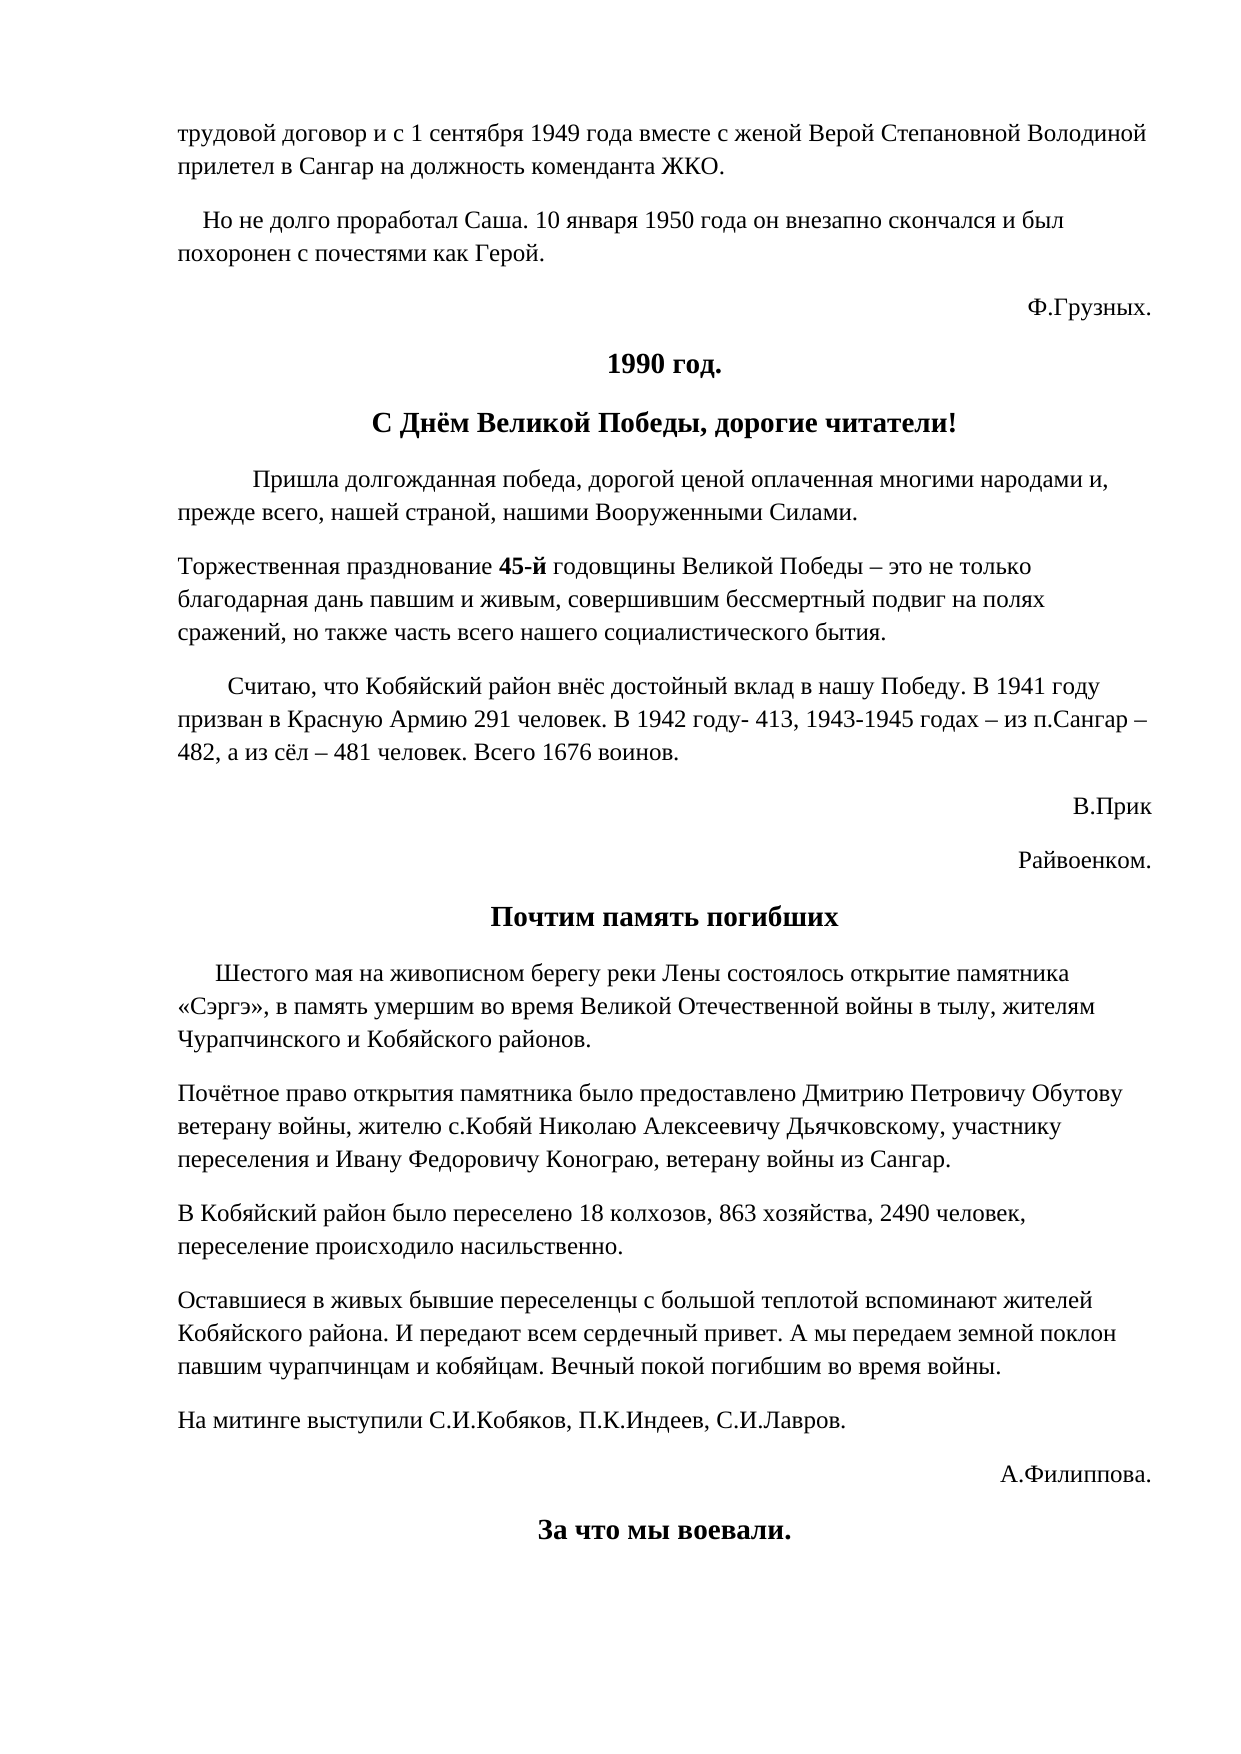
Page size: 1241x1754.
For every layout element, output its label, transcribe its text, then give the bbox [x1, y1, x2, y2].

text В.Прик [177, 791, 1152, 820]
text Считаю, что Кобяйский район внёс достойный вклад в нашу Победу. В 1941 году призван в Красную Армию 291 человек. В 1942 году- 413, 1943-1945 годах – из п.Сангар – 482, а из сёл – 481 человек. Всего 1676 воинов. [177, 671, 1152, 766]
text Пришла долгожданная победа, дорогой ценой оплаченная многими народами и, прежде всего, нашей страной, нашими Вооруженными Силами. [177, 464, 1152, 526]
text Торжественная празднование 45-й годовщины Великой Победы – это не только благодарная дань павшим и живым, совершившим бессмертный подвиг на полях сражений, но также часть всего нашего социалистического бытия. [177, 551, 1152, 646]
text Ф.Грузных. [177, 292, 1152, 321]
text Почётное право открытия памятника было предоставлено Дмитрию Петровичу Обутову ветерану войны, жителю с.Кобяй Николаю Алексеевичу Дьячковскому, участнику переселения и Ивану Федоровичу Конограю, ветерану войны из Сангар. [177, 1078, 1152, 1173]
text Почтим память погибших [177, 899, 1152, 932]
text С Днём Великой Победы, дорогие читатели! [177, 405, 1152, 439]
text Райвоенком. [177, 845, 1152, 874]
text В Кобяйский район было переселено 18 колхозов, 863 хозяйства, 2490 человек, переселение происходило насильственно. [177, 1198, 1152, 1260]
text Оставшиеся в живых бывшие переселенцы с большой теплотой вспоминают жителей Кобяйского района. И передают всем сердечный привет. А мы передаем земной поклон павшим чурапчинцам и кобяйцам. Вечный покой погибшим во время войны. [177, 1285, 1152, 1380]
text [177, 118, 1152, 180]
text Шестого мая на живописном берегу реки Лены состоялось открытие памятника «Сэргэ», в память умершим во время Великой Отечественной войны в тылу, жителям Чурапчинского и Кобяйского районов. [177, 958, 1152, 1053]
text А.Филиппова. [177, 1459, 1152, 1487]
text На митинге выступили С.И.Кобяков, П.К.Индеев, С.И.Лавров. [177, 1405, 1152, 1433]
text Но не долго проработал Саша. 10 января 1950 года он внезапно скончался и был похоронен с почестями как Герой. [177, 205, 1152, 267]
text За что мы воевали. [177, 1512, 1152, 1546]
text 1990 год. [177, 346, 1152, 379]
